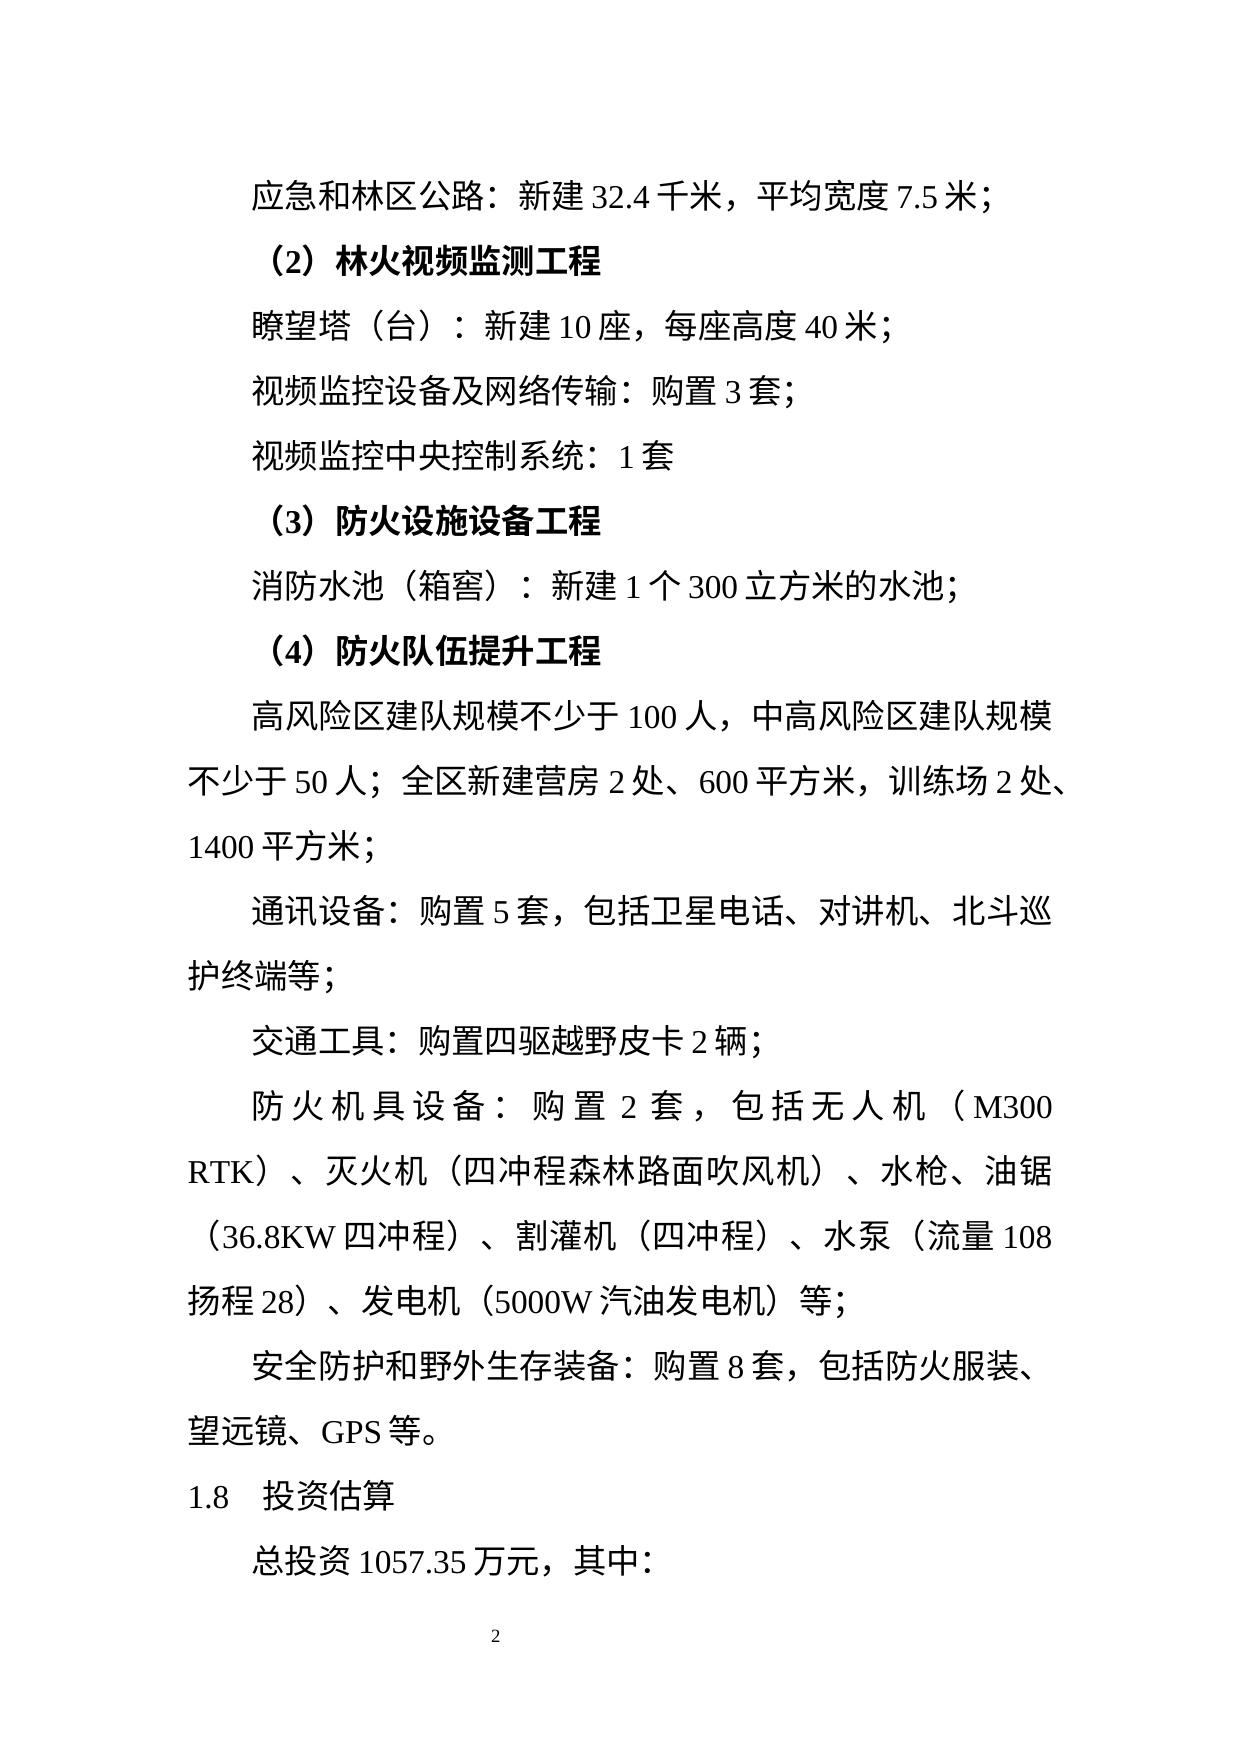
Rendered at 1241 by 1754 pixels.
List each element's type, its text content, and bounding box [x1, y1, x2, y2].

text 安全防护和野外生存装备：购置8套，包括防火服装、望远镜、GPS等。 [187, 1332, 1053, 1462]
text 防火机具设备：购置2套，包括无人机（M300 RTK）、灭火机（四冲程森林路面吹风机）、水枪、油锯（36.8KW四冲程）、割灌机（四冲程）、水泵（流量108扬程28）、发电机（5000W汽油发电机）等； [187, 1072, 1053, 1332]
text 通讯设备：购置5套，包括卫星电话、对讲机、北斗巡护终端等； [187, 877, 1053, 1007]
text （4）防火队伍提升工程 [187, 617, 1053, 682]
text 视频监控设备及网络传输：购置3套； [187, 357, 1053, 422]
text 视频监控中央控制系统：1套 [187, 422, 1053, 487]
subtitle 1.8 投资估算 [187, 1462, 1053, 1527]
text （2）林火视频监测工程 [187, 227, 1053, 292]
text 高风险区建队规模不少于100人，中高风险区建队规模不少于50人；全区新建营房2处、600平方米，训练场2处、1400平方米； [187, 682, 1053, 877]
text （3）防火设施设备工程 [187, 487, 1053, 552]
text 瞭望塔（台）：新建10座，每座高度40米； [187, 292, 1053, 357]
text 消防水池（箱窖）：新建1个300立方米的水池； [187, 552, 1053, 617]
text 交通工具：购置四驱越野皮卡2辆； [187, 1007, 1053, 1072]
text 总投资1057.35万元，其中： [187, 1527, 1053, 1592]
text 应急和林区公路：新建32.4千米，平均宽度7.5米； [187, 162, 1053, 227]
